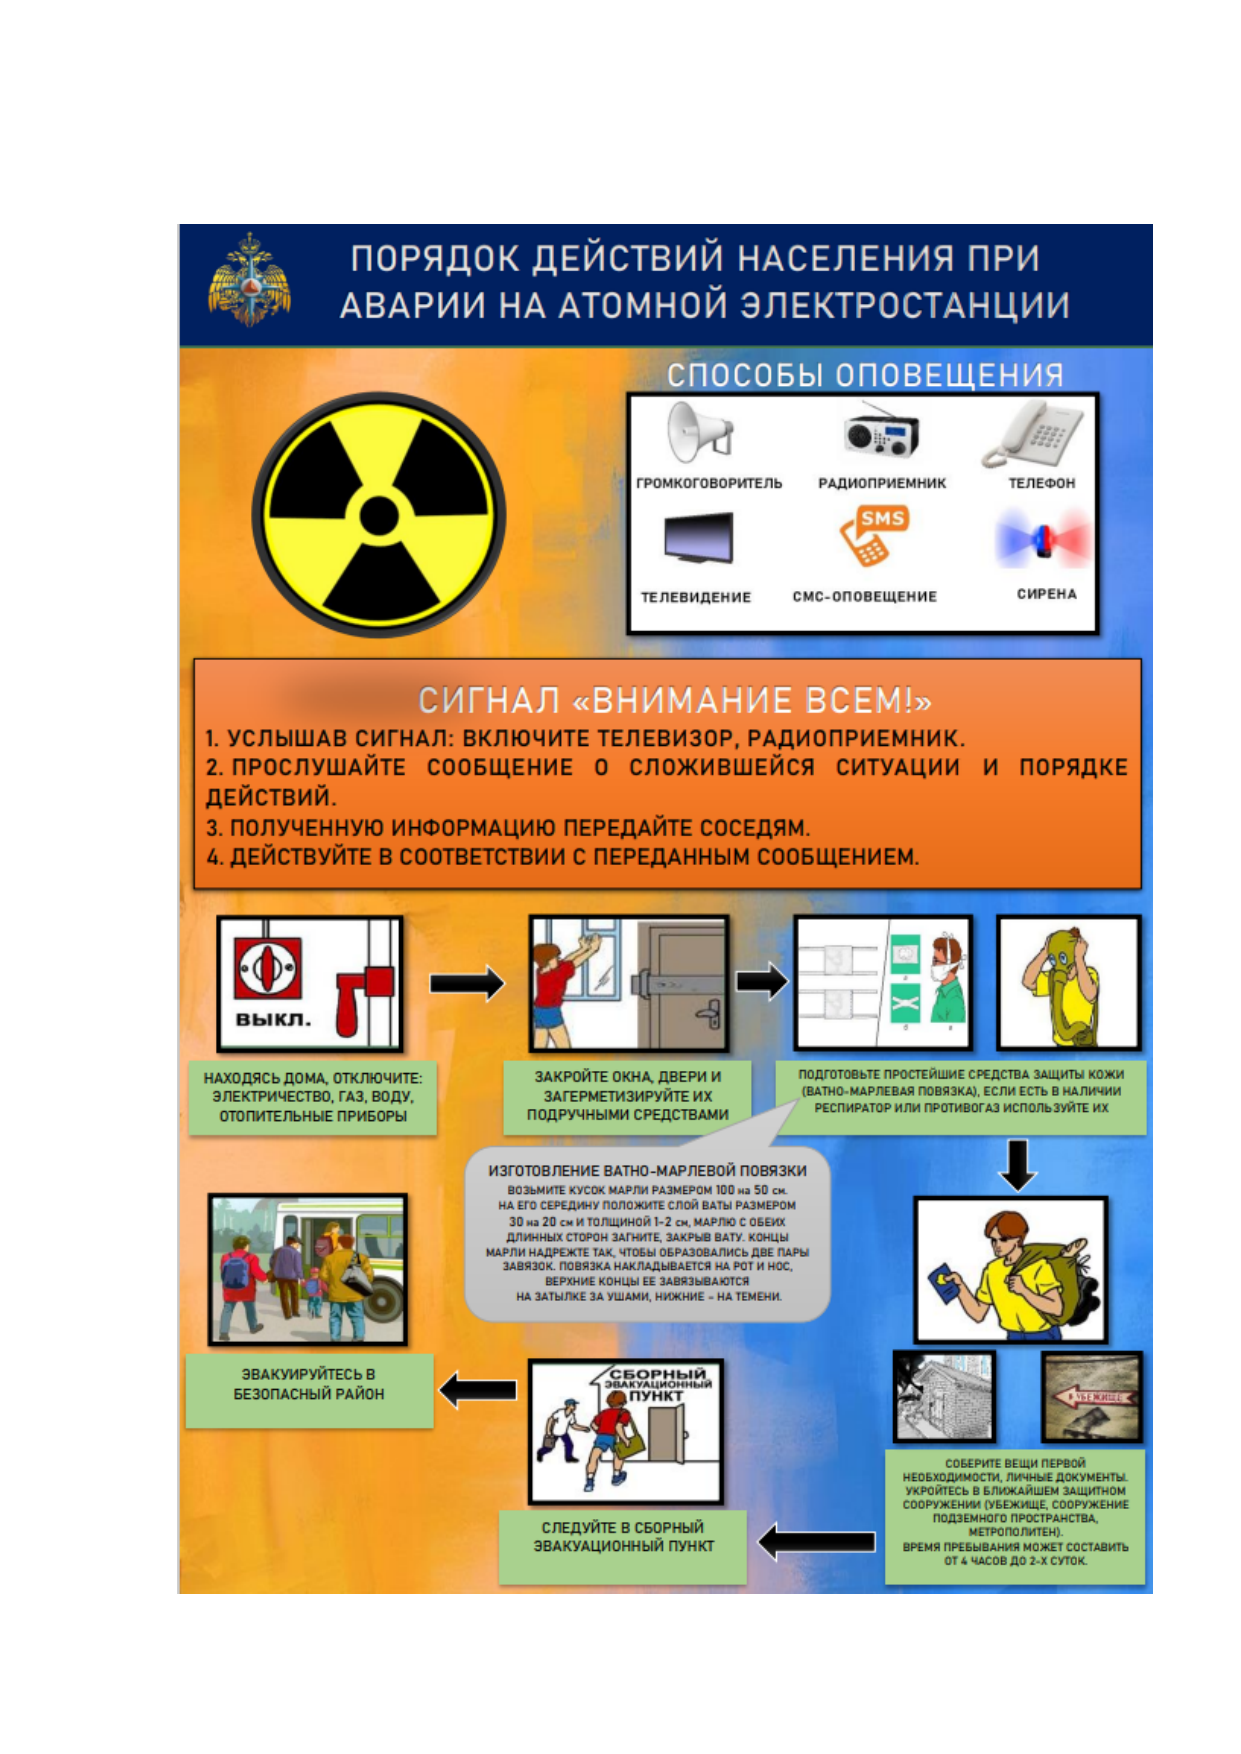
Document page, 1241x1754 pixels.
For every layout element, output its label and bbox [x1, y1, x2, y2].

picture [177, 224, 1153, 1594]
